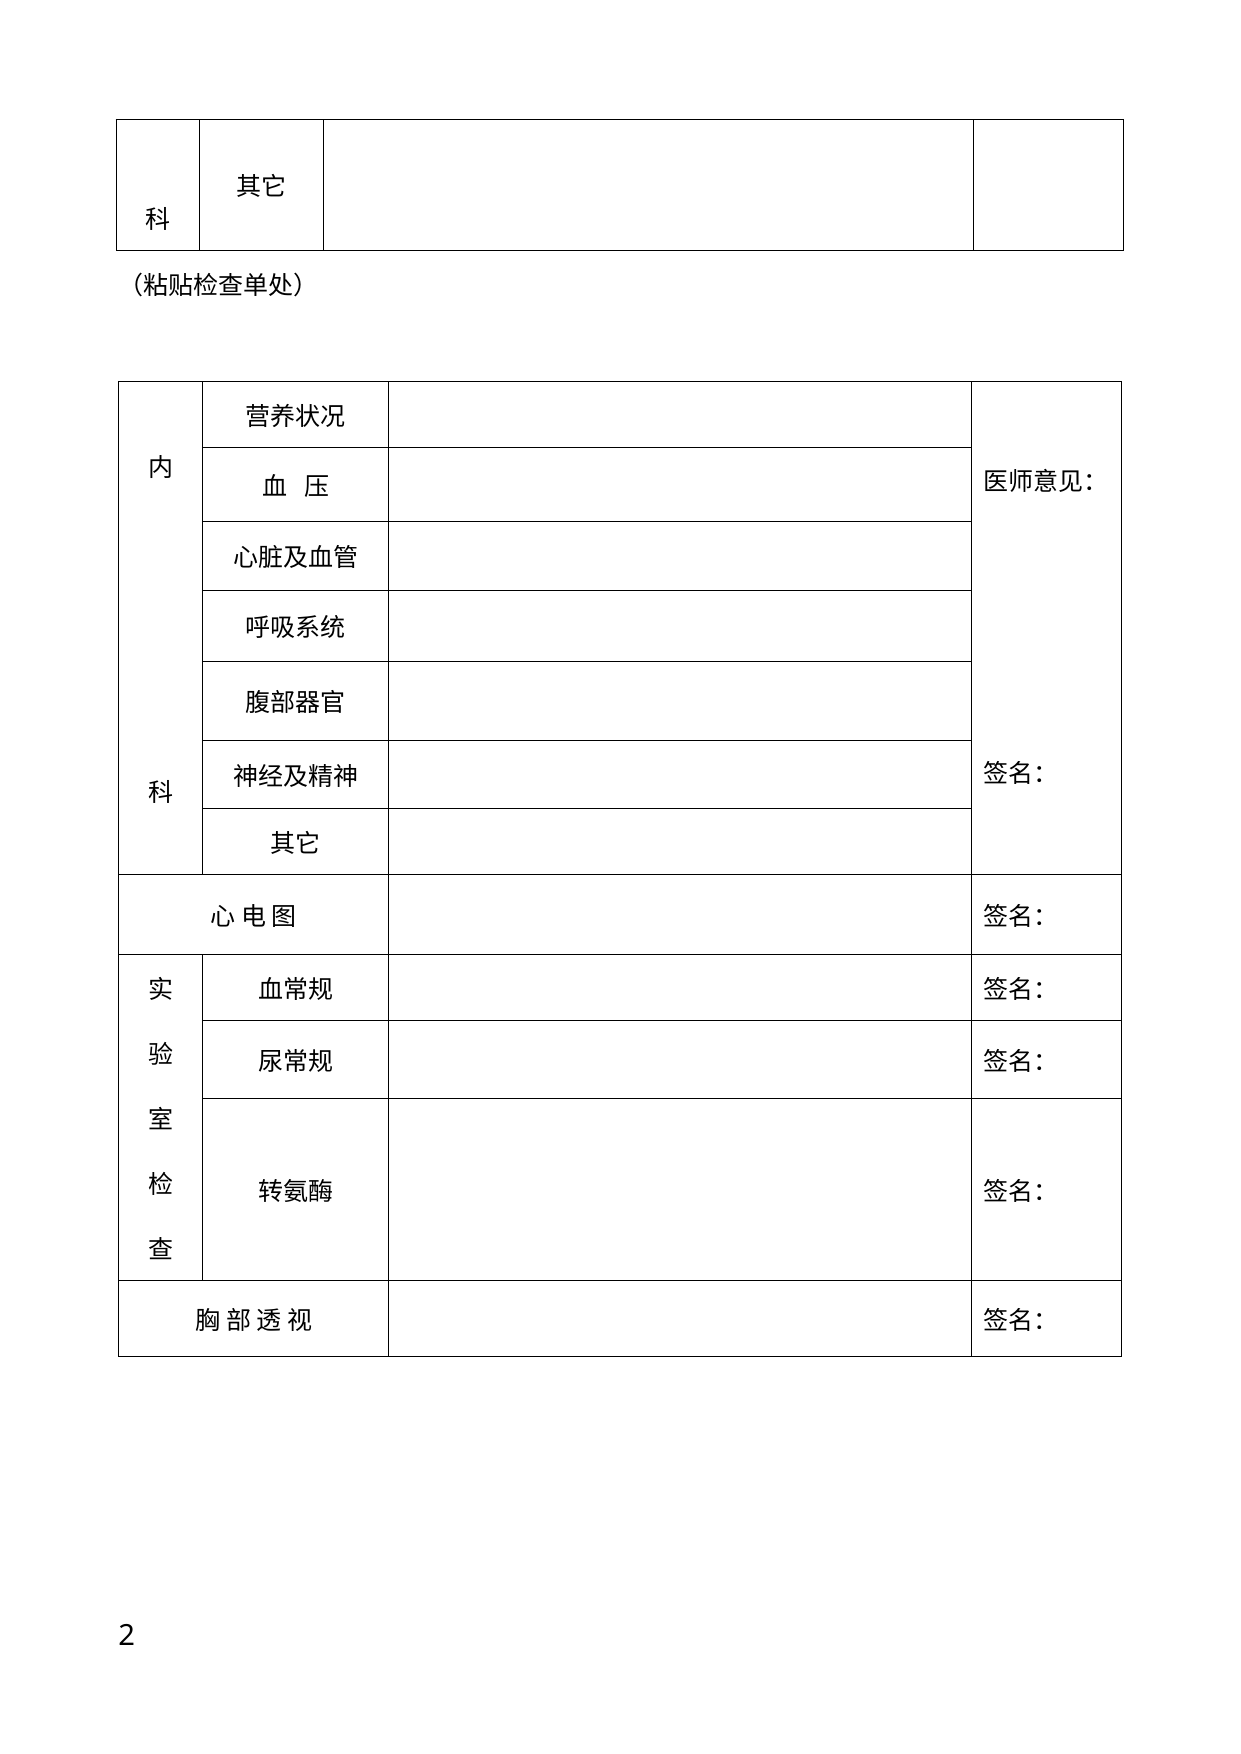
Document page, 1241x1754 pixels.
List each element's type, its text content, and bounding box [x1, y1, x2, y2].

table_cell 其它 [200, 120, 323, 250]
table_cell [389, 875, 971, 954]
table_header 医师意见： 签名： [972, 382, 1121, 874]
table_cell [389, 1099, 971, 1280]
table_cell 心 电 图 [119, 875, 388, 954]
table_cell 呼吸系统 [203, 591, 388, 661]
table_cell [324, 120, 973, 250]
table_cell 签名： [972, 955, 1121, 1020]
table_cell 胸 部 透 视 [119, 1281, 388, 1356]
table_cell 签名： [972, 875, 1121, 954]
table_cell 腹部器官 [203, 662, 388, 740]
table_cell [389, 741, 971, 808]
table_cell 神经及精神 [203, 741, 388, 808]
table_cell 尿常规 [203, 1021, 388, 1097]
table_header 营养状况 [203, 382, 388, 447]
table_cell 实 验 室 检 查 [119, 955, 202, 1280]
table_cell 转氨酶 [203, 1099, 388, 1280]
table_cell [389, 955, 971, 1020]
table_cell [389, 662, 971, 740]
table_cell [389, 522, 971, 590]
table_cell [389, 448, 971, 521]
table_cell 签名： [972, 1021, 1121, 1097]
table_cell 心脏及血管 [203, 522, 388, 590]
table_cell [389, 591, 971, 661]
table_cell 血常规 [203, 955, 388, 1020]
table_cell [389, 1021, 971, 1097]
table_cell 血 压 [203, 448, 388, 521]
table_cell 其它 [203, 809, 388, 874]
table_header [389, 382, 971, 447]
table_header 内 科 [119, 382, 202, 874]
table_cell [389, 1281, 971, 1356]
table_cell 签名： [972, 1099, 1121, 1280]
text （粘贴检查单处） [118, 251, 1122, 316]
table_cell [389, 809, 971, 874]
table_cell 签名： [972, 1281, 1121, 1356]
